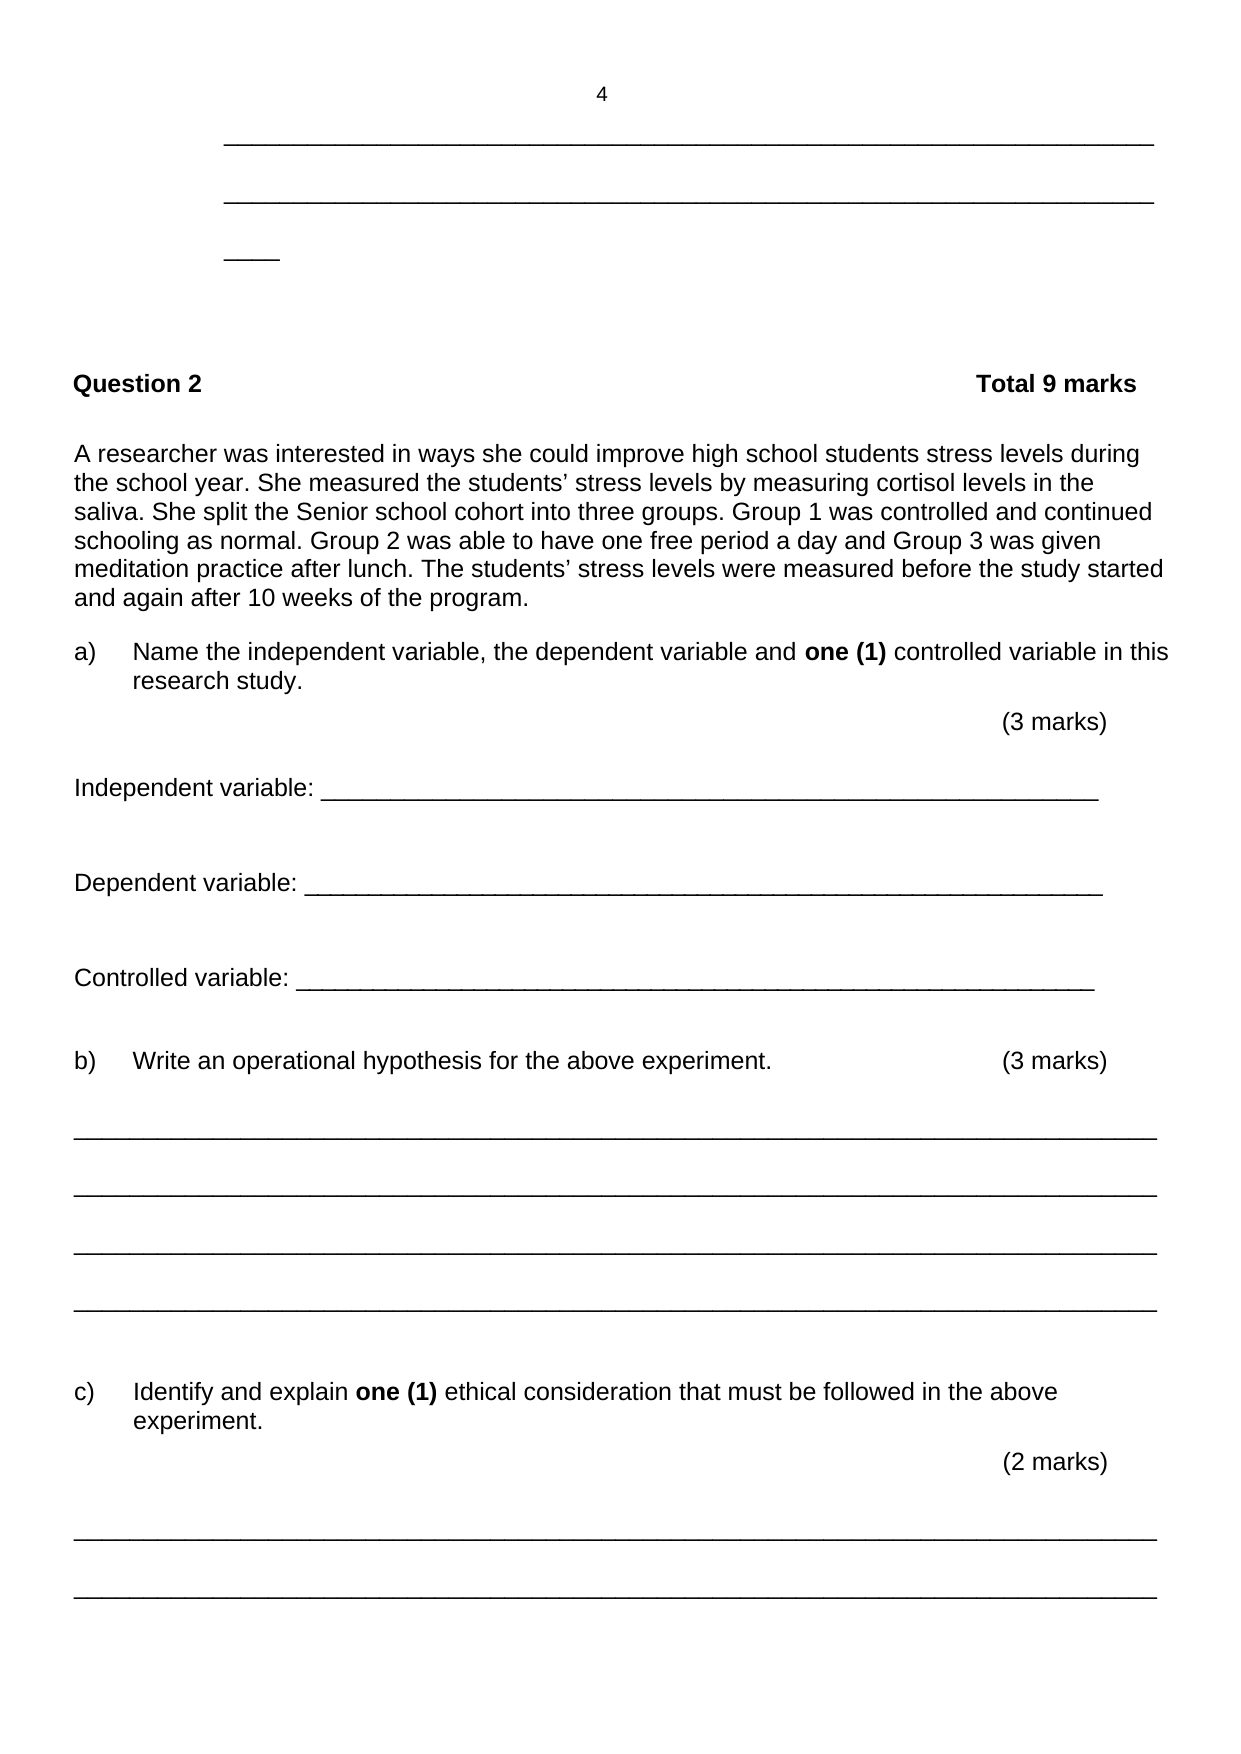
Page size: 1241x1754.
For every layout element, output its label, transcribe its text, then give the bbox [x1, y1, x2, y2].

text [224, 118, 1169, 262]
text Question 2 Total 9 marks [73, 369, 1169, 398]
text b) Write an operational hypothesis for the above experiment. (3 marks) [74, 1046, 1169, 1074]
text Independent variable: ________________________________________________________ [74, 773, 1169, 802]
text c) Identify and explain one (1) ethical consideration that must be followed in the above experiment. [74, 1377, 1169, 1434]
text Dependent variable: _______________________________________________________________ [74, 868, 1169, 897]
text a) Name the independent variable, the dependent variable and one (1) controlled variable in this research study. [74, 637, 1169, 694]
text ________________________________________________________________________________________________________________________________________________________________________________________________________________________________________________________________________________________________________________________ [74, 1112, 1169, 1313]
text A researcher was interested in ways she could improve high school students stress levels during the school year. She measured the students’ stress levels by measuring cortisol levels in the saliva. She split the Senior school cohort into three groups. Group 1 was controlled and continued schooling as normal. Group 2 was able to have one free period a day and Group 3 was given meditation practice after lunch. The students’ stress levels were measured before the study started and again after 10 weeks of the program. [74, 439, 1169, 612]
text Controlled variable: _______________________________________________________________ [74, 963, 1169, 992]
text (2 marks) [111, 1447, 1108, 1476]
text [74, 1513, 1169, 1599]
text (3 marks) [74, 707, 1107, 736]
